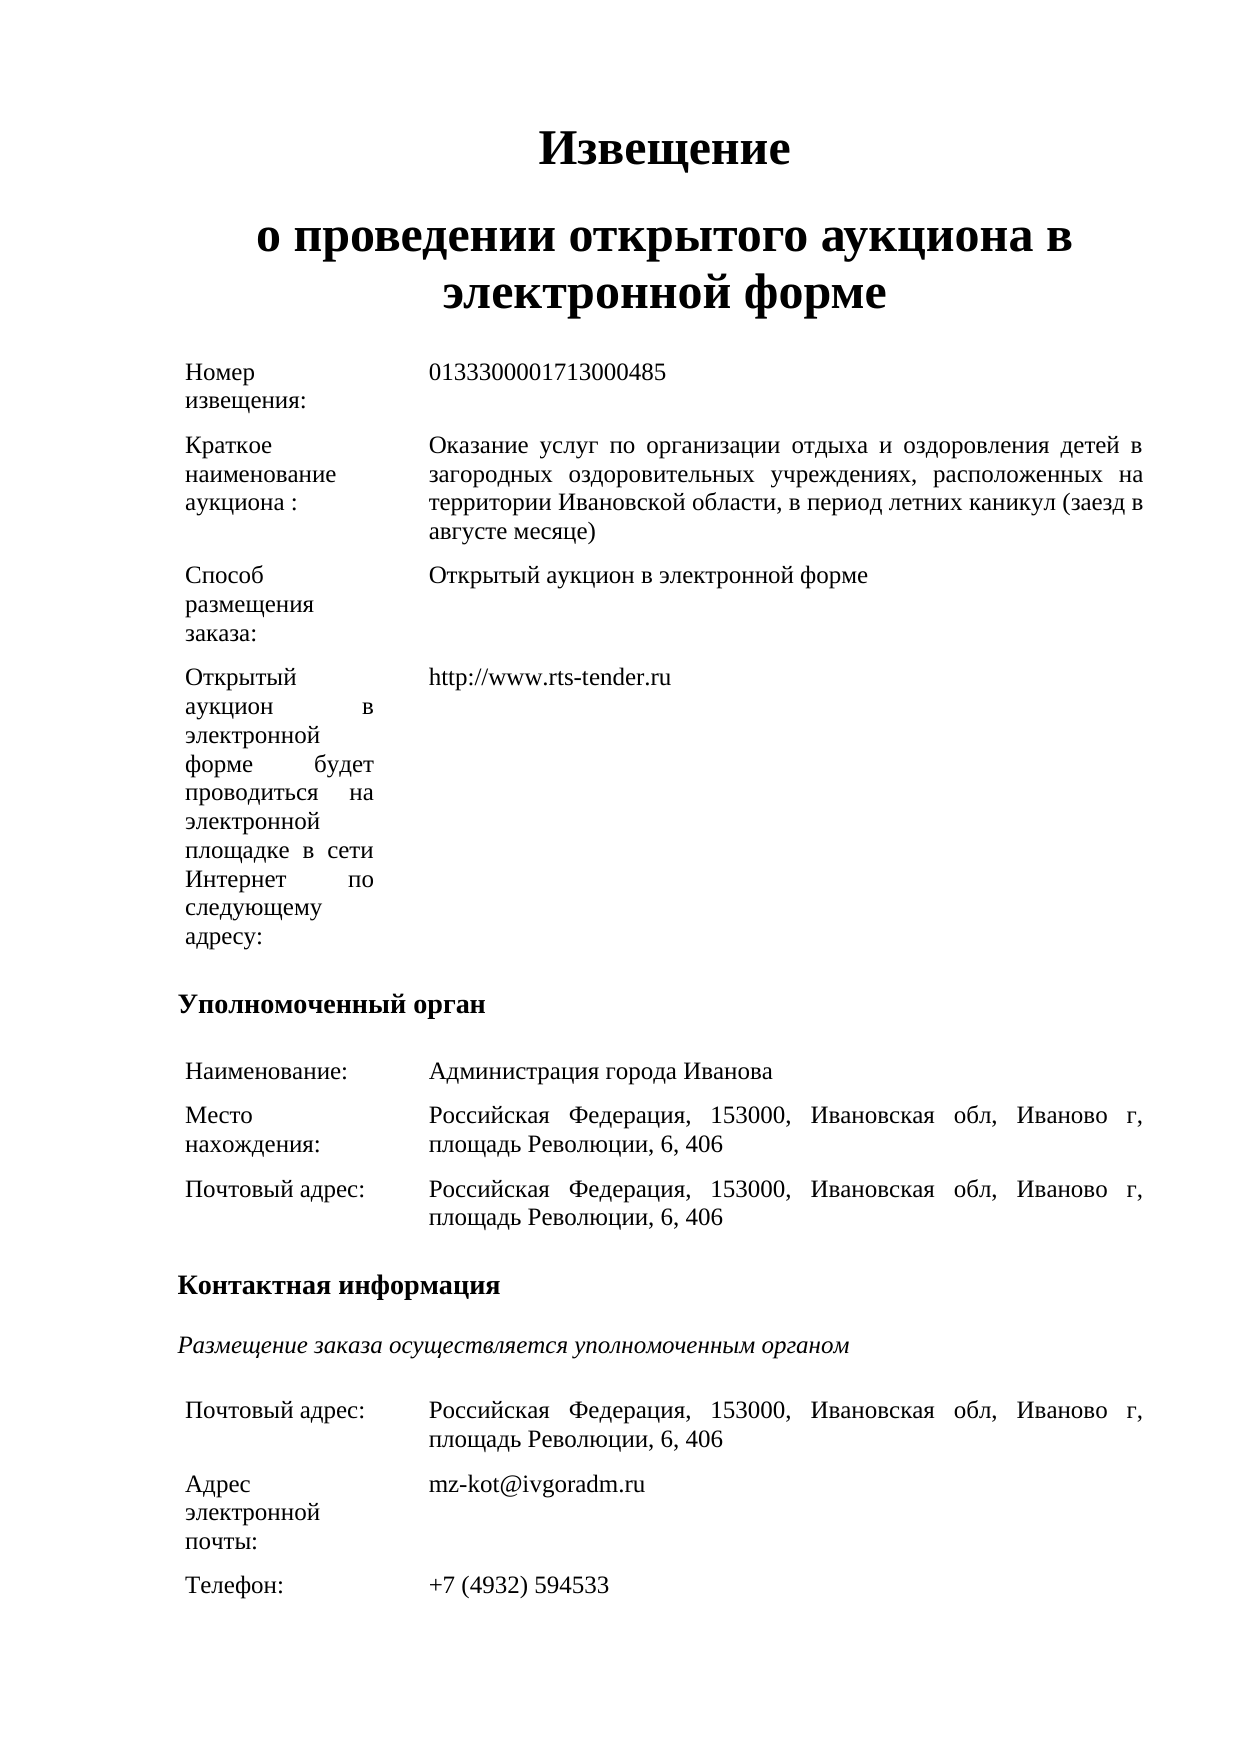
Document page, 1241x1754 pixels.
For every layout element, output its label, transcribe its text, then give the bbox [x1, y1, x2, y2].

table_cell Место нахождения: [177, 1093, 421, 1166]
table_cell Почтовый адрес: [177, 1166, 421, 1239]
table_header Номер извещения: [177, 349, 421, 422]
table_cell mz-kot@ivgoradm.ru [421, 1461, 1152, 1563]
table_header Наименование: [177, 1049, 421, 1093]
table_cell Открытый аукцион в электронной форме будет проводиться на электронной площадке в сети Интернет по следующему адресу: [177, 655, 421, 958]
table_header Почтовый адрес: [177, 1388, 421, 1461]
table_header Администрация города Иванова [421, 1049, 1152, 1093]
table_cell Телефон: [177, 1563, 421, 1607]
text Размещение заказа осуществляется уполномоченным органом [177, 1330, 1152, 1358]
table_cell Краткое наименование аукциона : [177, 422, 421, 553]
table_cell Адрес электронной почты: [177, 1461, 421, 1563]
text Извещение [177, 118, 1152, 176]
table_header 0133300001713000485 [421, 349, 1152, 422]
table_cell Способ размещения заказа: [177, 553, 421, 654]
text Уполномоченный орган [177, 987, 1152, 1019]
table_cell http://www.rts-tender.ru [421, 655, 1152, 958]
table_header Российская Федерация, 153000, Ивановская обл, Иваново г, площадь Революции, 6, 406 [421, 1388, 1152, 1461]
text о проведении открытого аукциона в электронной форме [177, 205, 1152, 320]
table_cell Открытый аукцион в электронной форме [421, 553, 1152, 654]
table_cell Оказание услуг по организации отдыха и оздоровления детей в загородных оздоровительных учреждениях, расположенных на территории Ивановской области, в период летних каникул (заезд в августе месяце) [421, 422, 1152, 553]
table_cell +7 (4932) 594533 [421, 1563, 1152, 1607]
table_cell Российская Федерация, 153000, Ивановская обл, Иваново г, площадь Революции, 6, 406 [421, 1093, 1152, 1166]
text Контактная информация [177, 1268, 1152, 1301]
table_cell Российская Федерация, 153000, Ивановская обл, Иваново г, площадь Революции, 6, 406 [421, 1166, 1152, 1239]
